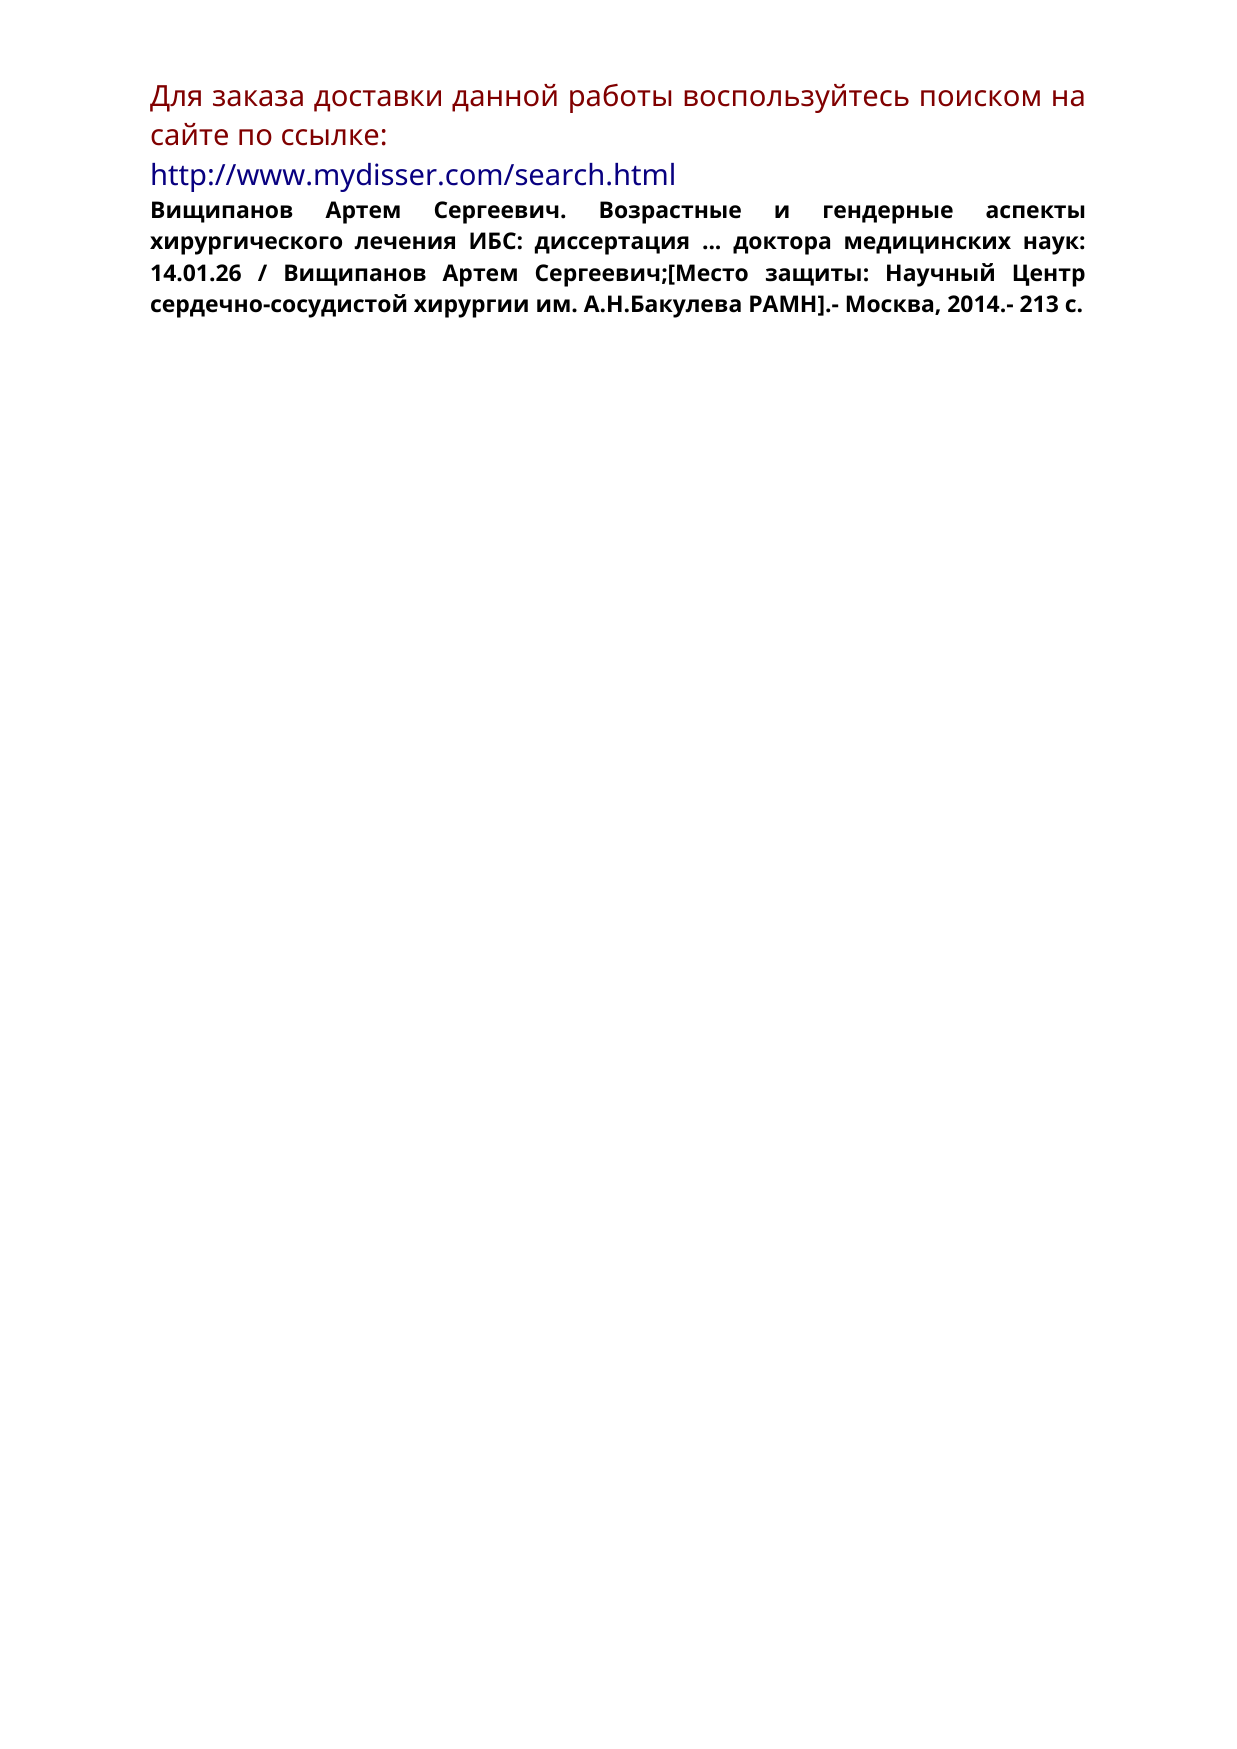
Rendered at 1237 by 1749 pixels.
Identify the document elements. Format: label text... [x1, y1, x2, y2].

text Вищипанов Артем Сергеевич. Возрастные и гендерные аспекты хирургического лечения ИБС: диссертация ... доктора медицинских наук: 14.01.26 / Вищипанов Артем Сергеевич;[Место защиты: Научный Центр сердечно-сосудистой хирургии им. А.Н.Бакулева РАМН].- Москва, 2014.- 213 с. [150, 194, 1086, 319]
